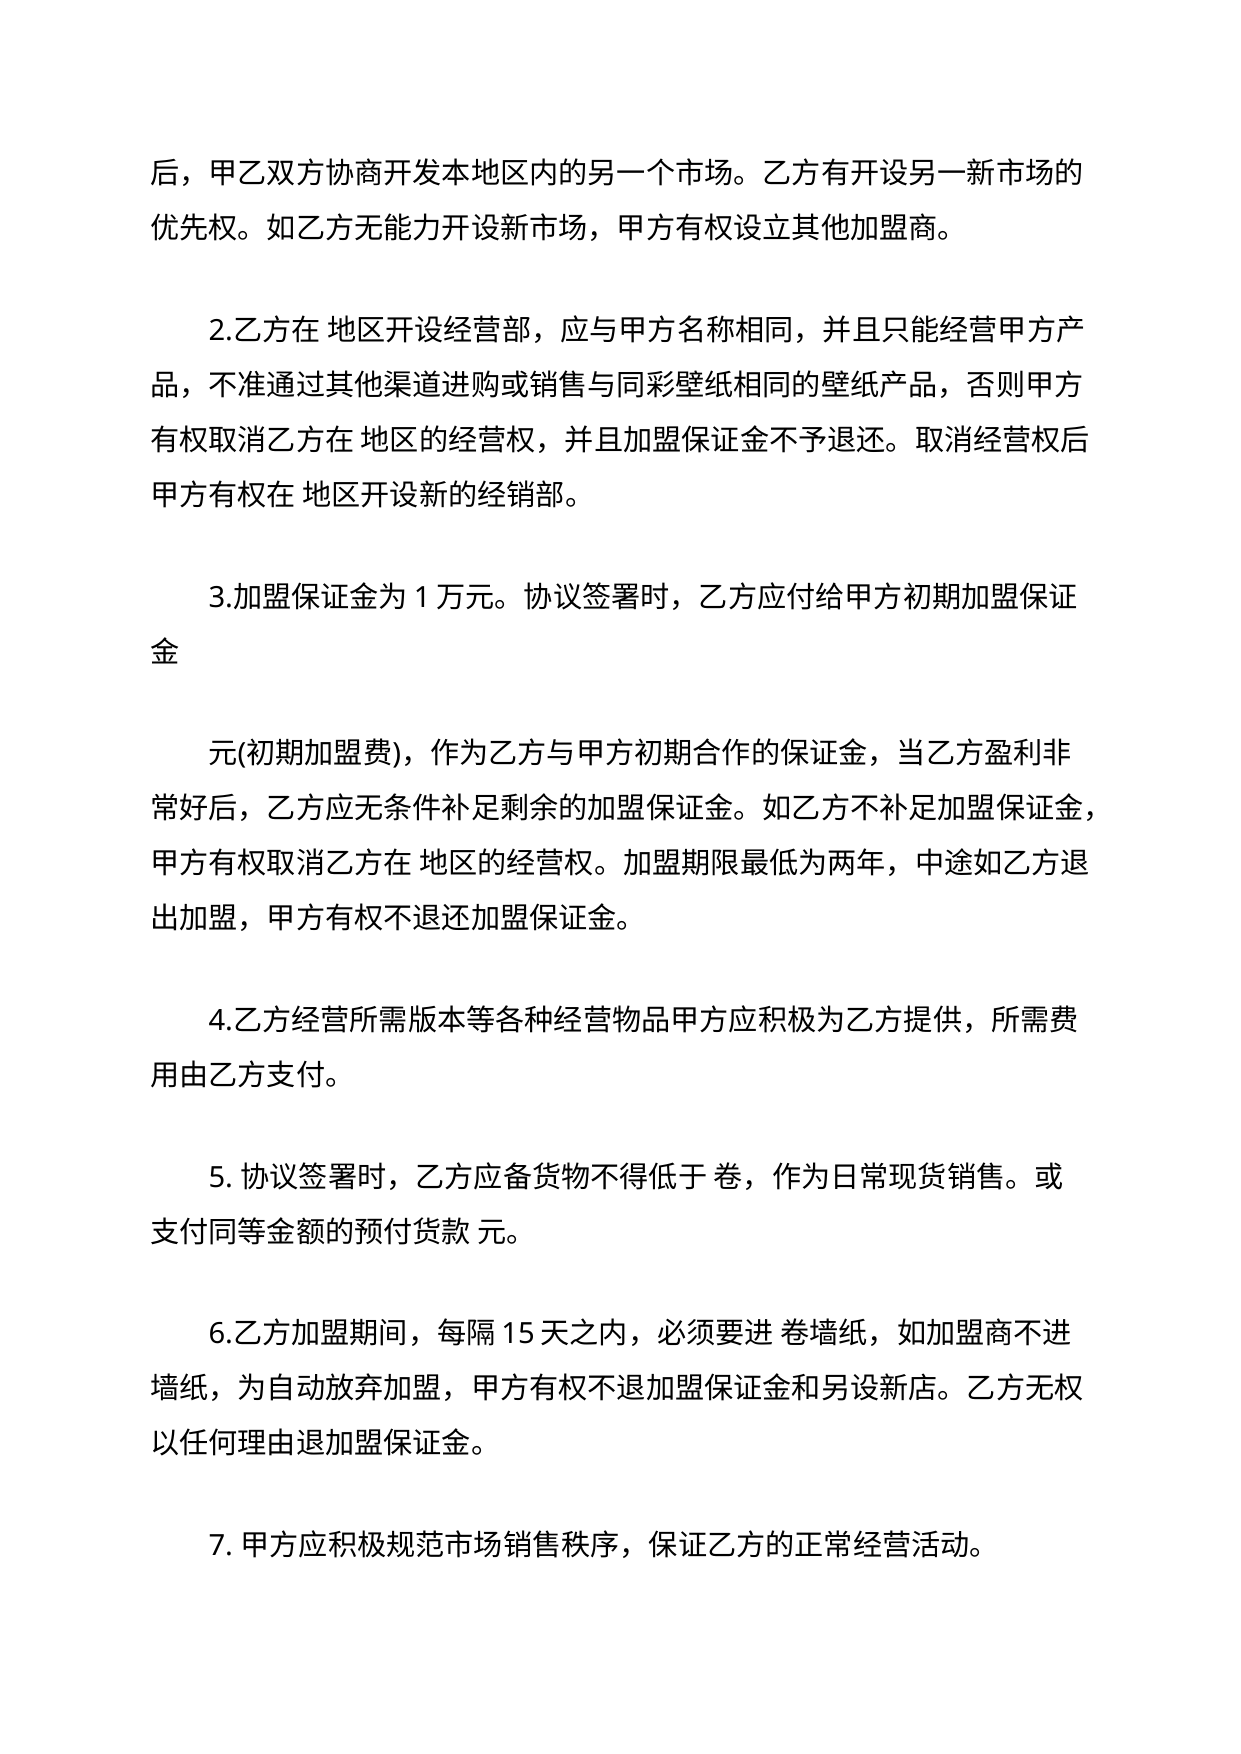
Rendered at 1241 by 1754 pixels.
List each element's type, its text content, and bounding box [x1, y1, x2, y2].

text 7. 甲方应积极规范市场销售秩序，保证乙方的正常经营活动。 [150, 1522, 1090, 1564]
text 3.加盟保证金为1万元。协议签署时，乙方应付给甲方初期加盟保证金 [150, 573, 1090, 671]
text 6.乙方加盟期间，每隔15天之内，必须要进 卷墙纸，如加盟商不进墙纸，为自动放弃加盟，甲方有权不退加盟保证金和另设新店。乙方无权以任何理由退加盟保证金。 [150, 1310, 1090, 1462]
text 元(初期加盟费)，作为乙方与甲方初期合作的保证金，当乙方盈利非常好后，乙方应无条件补足剩余的加盟保证金。如乙方不补足加盟保证金，甲方有权取消乙方在 地区的经营权。加盟期限最低为两年，中途如乙方退出加盟，甲方有权不退还加盟保证金。 [150, 730, 1090, 937]
text 4.乙方经营所需版本等各种经营物品甲方应积极为乙方提供，所需费用由乙方支付。 [150, 997, 1090, 1094]
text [150, 150, 1090, 247]
text 2.乙方在 地区开设经营部，应与甲方名称相同，并且只能经营甲方产品，不准通过其他渠道进购或销售与同彩壁纸相同的壁纸产品，否则甲方有权取消乙方在 地区的经营权，并且加盟保证金不予退还。取消经营权后甲方有权在 地区开设新的经销部。 [150, 307, 1090, 514]
text 5. 协议签署时，乙方应备货物不得低于 卷，作为日常现货销售。或支付同等金额的预付货款 元。 [150, 1153, 1090, 1251]
